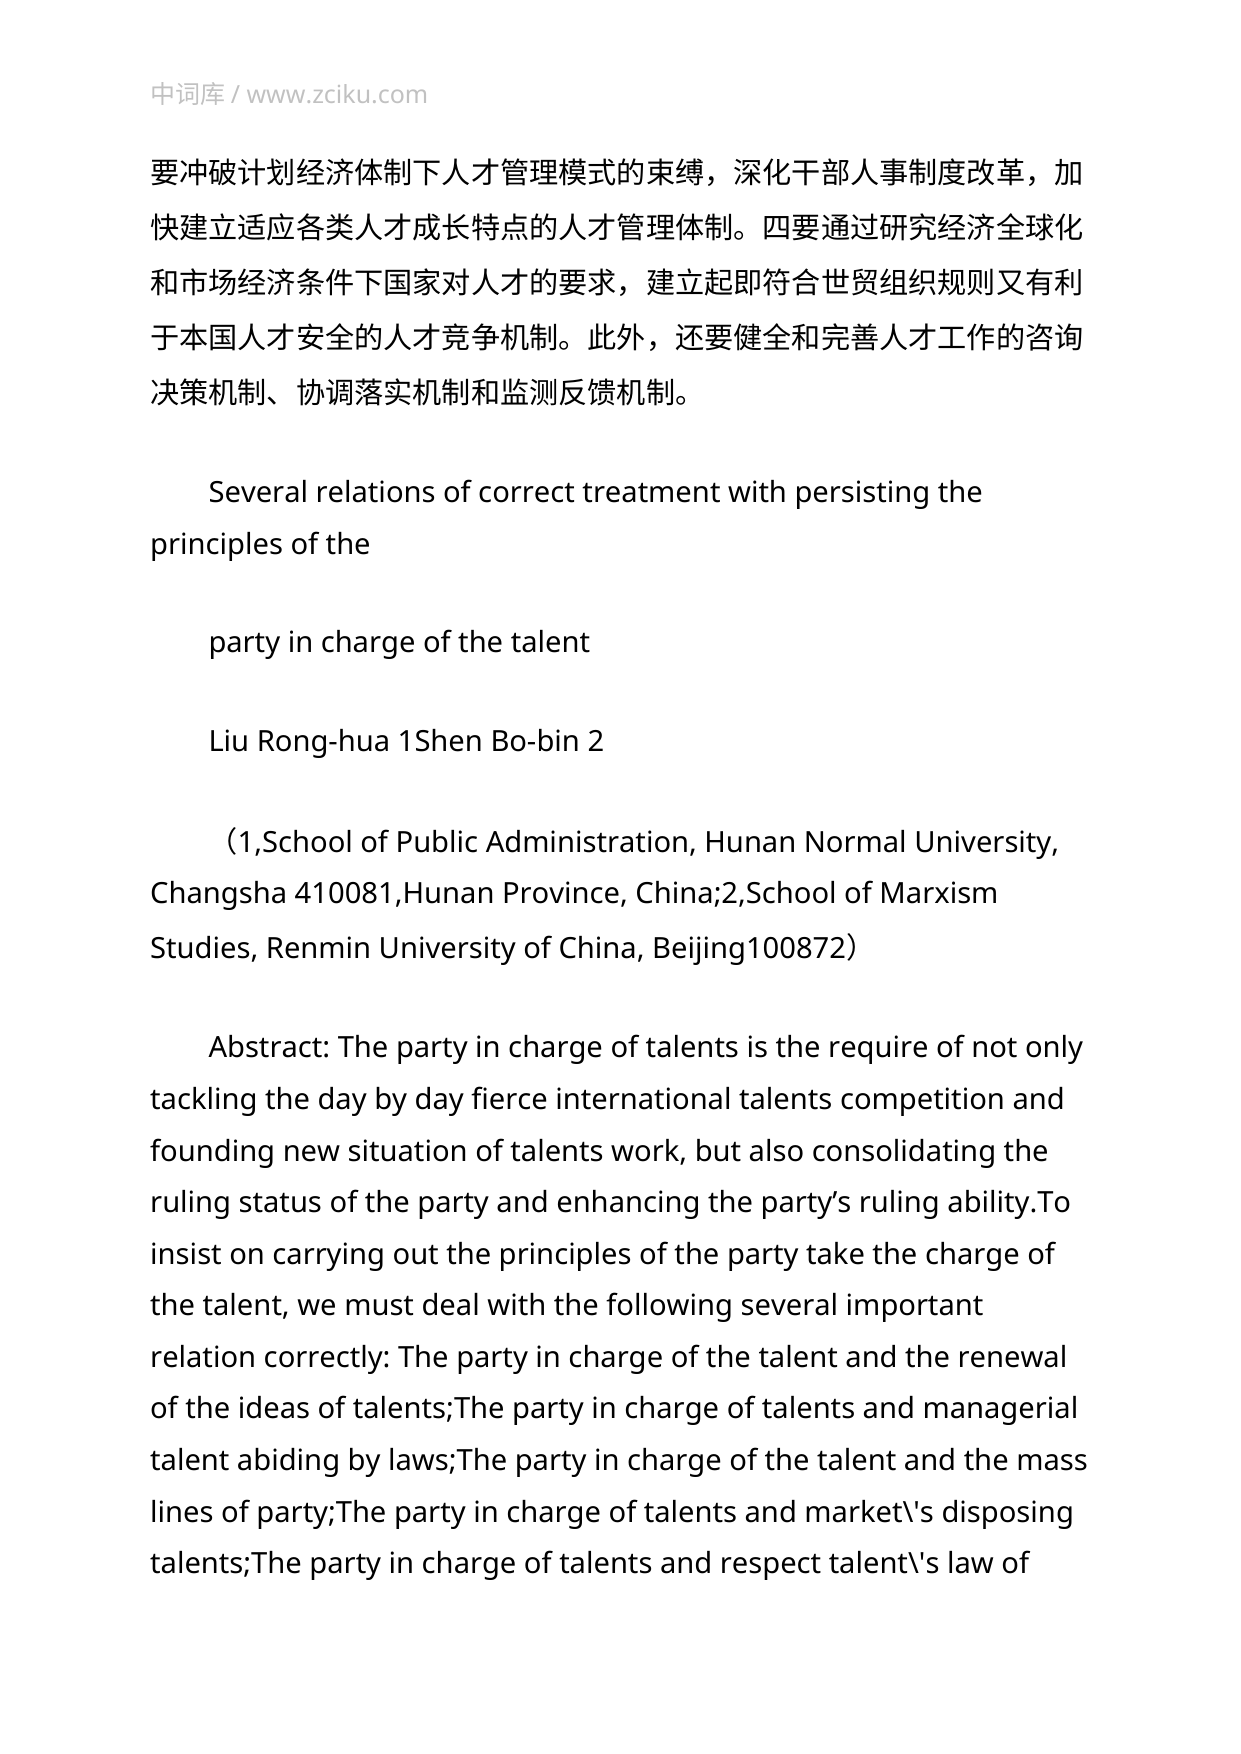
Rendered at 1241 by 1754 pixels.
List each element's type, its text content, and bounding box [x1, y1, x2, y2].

text （1,School of Public Administration, Hunan Normal University, Changsha 410081,Hunan Province, China;2,School of Marxism Studies, Renmin University of China, Beijing100872） [150, 818, 1090, 967]
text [150, 1027, 1090, 1582]
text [150, 150, 1090, 412]
text Liu Rong-hua 1Shen Bo-bin 2 [150, 720, 1090, 759]
text Several relations of correct treatment with persisting the principles of the [150, 471, 1090, 563]
text party in charge of the talent [150, 621, 1090, 661]
